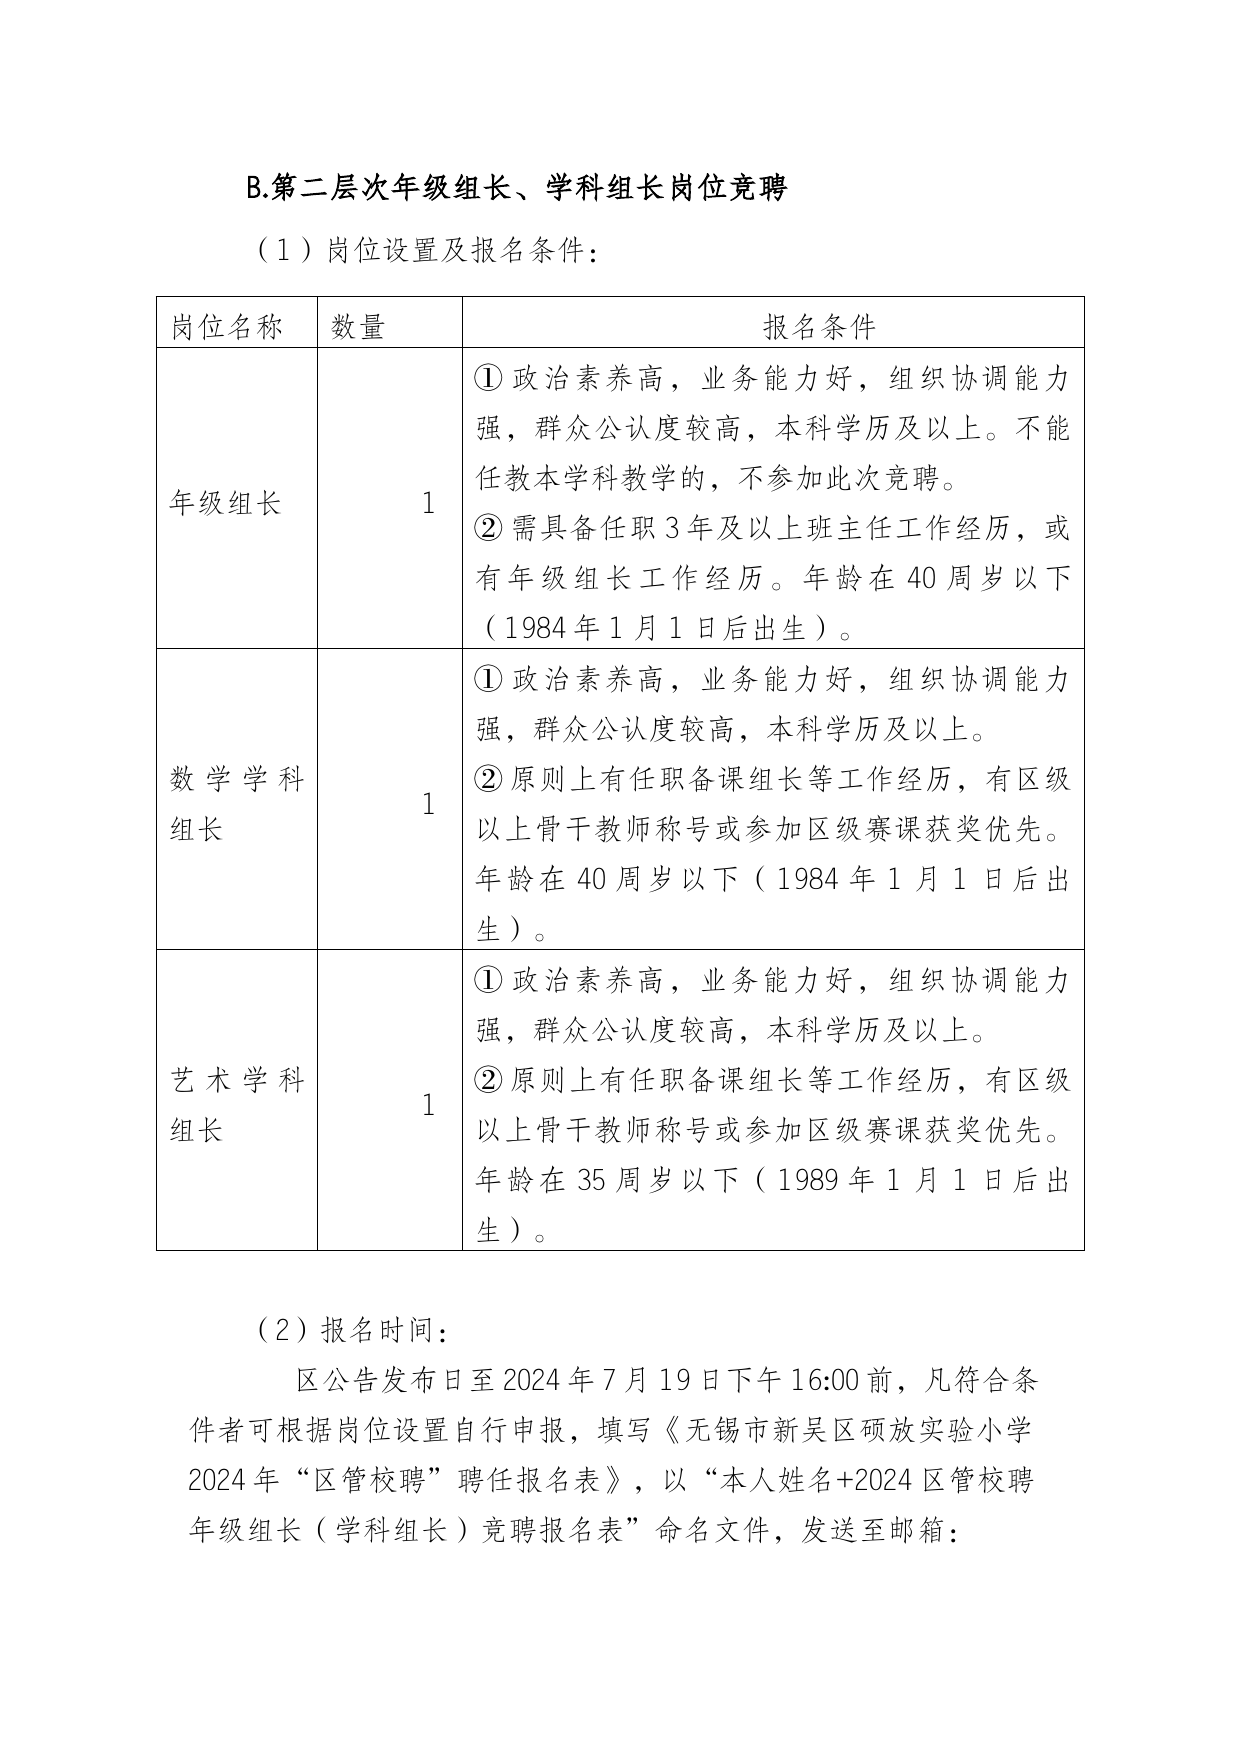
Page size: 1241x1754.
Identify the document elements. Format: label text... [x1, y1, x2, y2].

table_cell 1 [318, 649, 462, 949]
table_cell 数学学科组长 [157, 649, 317, 949]
table_cell 年级组长 [157, 348, 317, 648]
table_cell ①政治素养高，业务能力好，组织协调能力强，群众公认度较高，本科学历及以上。 ②原则上有任职备课组长等工作经历，有区级以上骨干教师称号或参加区级赛课获奖优先。年龄在35周岁以下（1989年1月1日后出生）。 [463, 950, 1084, 1250]
table_header 岗位名称 [157, 297, 317, 347]
text （1）岗位设置及报名条件： [187, 221, 1053, 271]
table_header 数量 [318, 297, 462, 347]
table_cell 1 [318, 950, 462, 1250]
table_cell ①政治素养高，业务能力好，组织协调能力强，群众公认度较高，本科学历及以上。不能任教本学科教学的，不参加此次竞聘。 ②需具备任职3年及以上班主任工作经历，或有年级组长工作经历。年龄在40周岁以下（1984年1月1日后出生）。 [463, 348, 1084, 648]
table_header 报名条件 [463, 297, 1084, 347]
table_cell 1 [318, 348, 462, 648]
text （2）报名时间： [187, 1301, 1053, 1351]
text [187, 1351, 1053, 1551]
table_cell ①政治素养高，业务能力好，组织协调能力强，群众公认度较高，本科学历及以上。 ②原则上有任职备课组长等工作经历，有区级以上骨干教师称号或参加区级赛课获奖优先。年龄在40周岁以下（1984年1月1日后出生）。 [463, 649, 1084, 949]
table_cell 艺术学科组长 [157, 950, 317, 1250]
text B.第二层次年级组长、学科组长岗位竞聘 [187, 156, 1053, 221]
